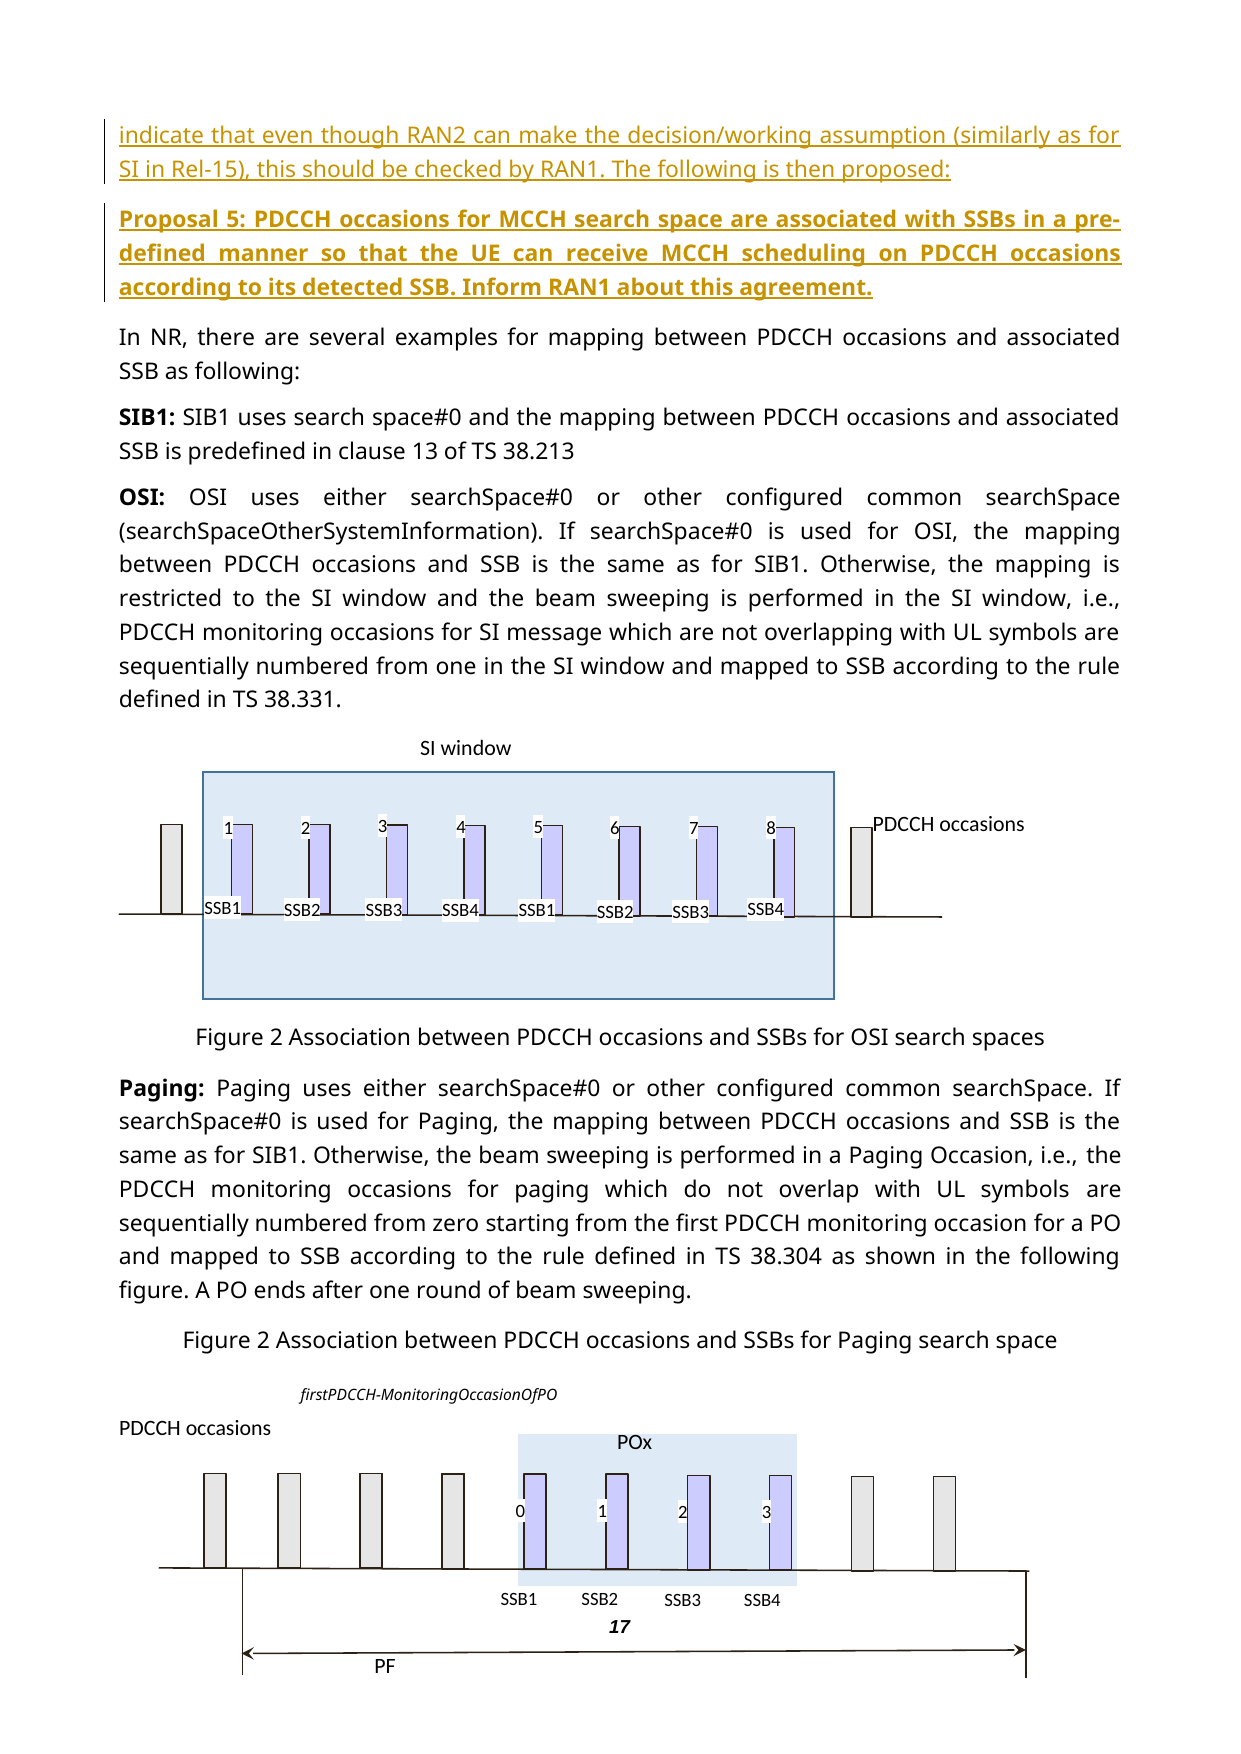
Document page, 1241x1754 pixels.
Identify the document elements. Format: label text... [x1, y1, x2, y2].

text In NR, there are several examples for mapping between PDCCH occasions and associated SSB as following: [119, 321, 1121, 386]
text Figure 2 Association between PDCCH occasions and SSBs for Paging search space [119, 1324, 1121, 1356]
text Figure 2 Association between PDCCH occasions and SSBs for OSI search spaces [119, 1021, 1121, 1052]
text Paging: Paging uses either searchSpace#0 or other configured common searchSpace. If searchSpace#0 is used for Paging, the mapping between PDCCH occasions and SSB is the same as for SIB1. Otherwise, the beam sweeping is performed in a Paging Occasion, i.e., the PDCCH monitoring occasions for paging which do not overlap with UL symbols are sequentially numbered from zero starting from the first PDCCH monitoring occasion for a PO and mapped to SSB according to the rule defined in TS 38.304 as shown in the following figure. A PO ends after one round of beam sweeping. [119, 1072, 1121, 1305]
text SIB1: SIB1 uses search space#0 and the mapping between PDCCH occasions and associated SSB is predefined in clause 13 of TS 38.213 [119, 401, 1121, 466]
text OSI: OSI uses either searchSpace#0 or other configured common searchSpace (searchSpaceOtherSystemInformation). If searchSpace#0 is used for OSI, the mapping between PDCCH occasions and SSB is the same as for SIB1. Otherwise, the mapping is restricted to the SI window and the beam sweeping is performed in the SI window, i.e., PDCCH monitoring occasions for SI message which are not overlapping with UL symbols are sequentially numbered from one in the SI window and mapped to SSB according to the rule defined in TS 38.331. [119, 481, 1121, 714]
